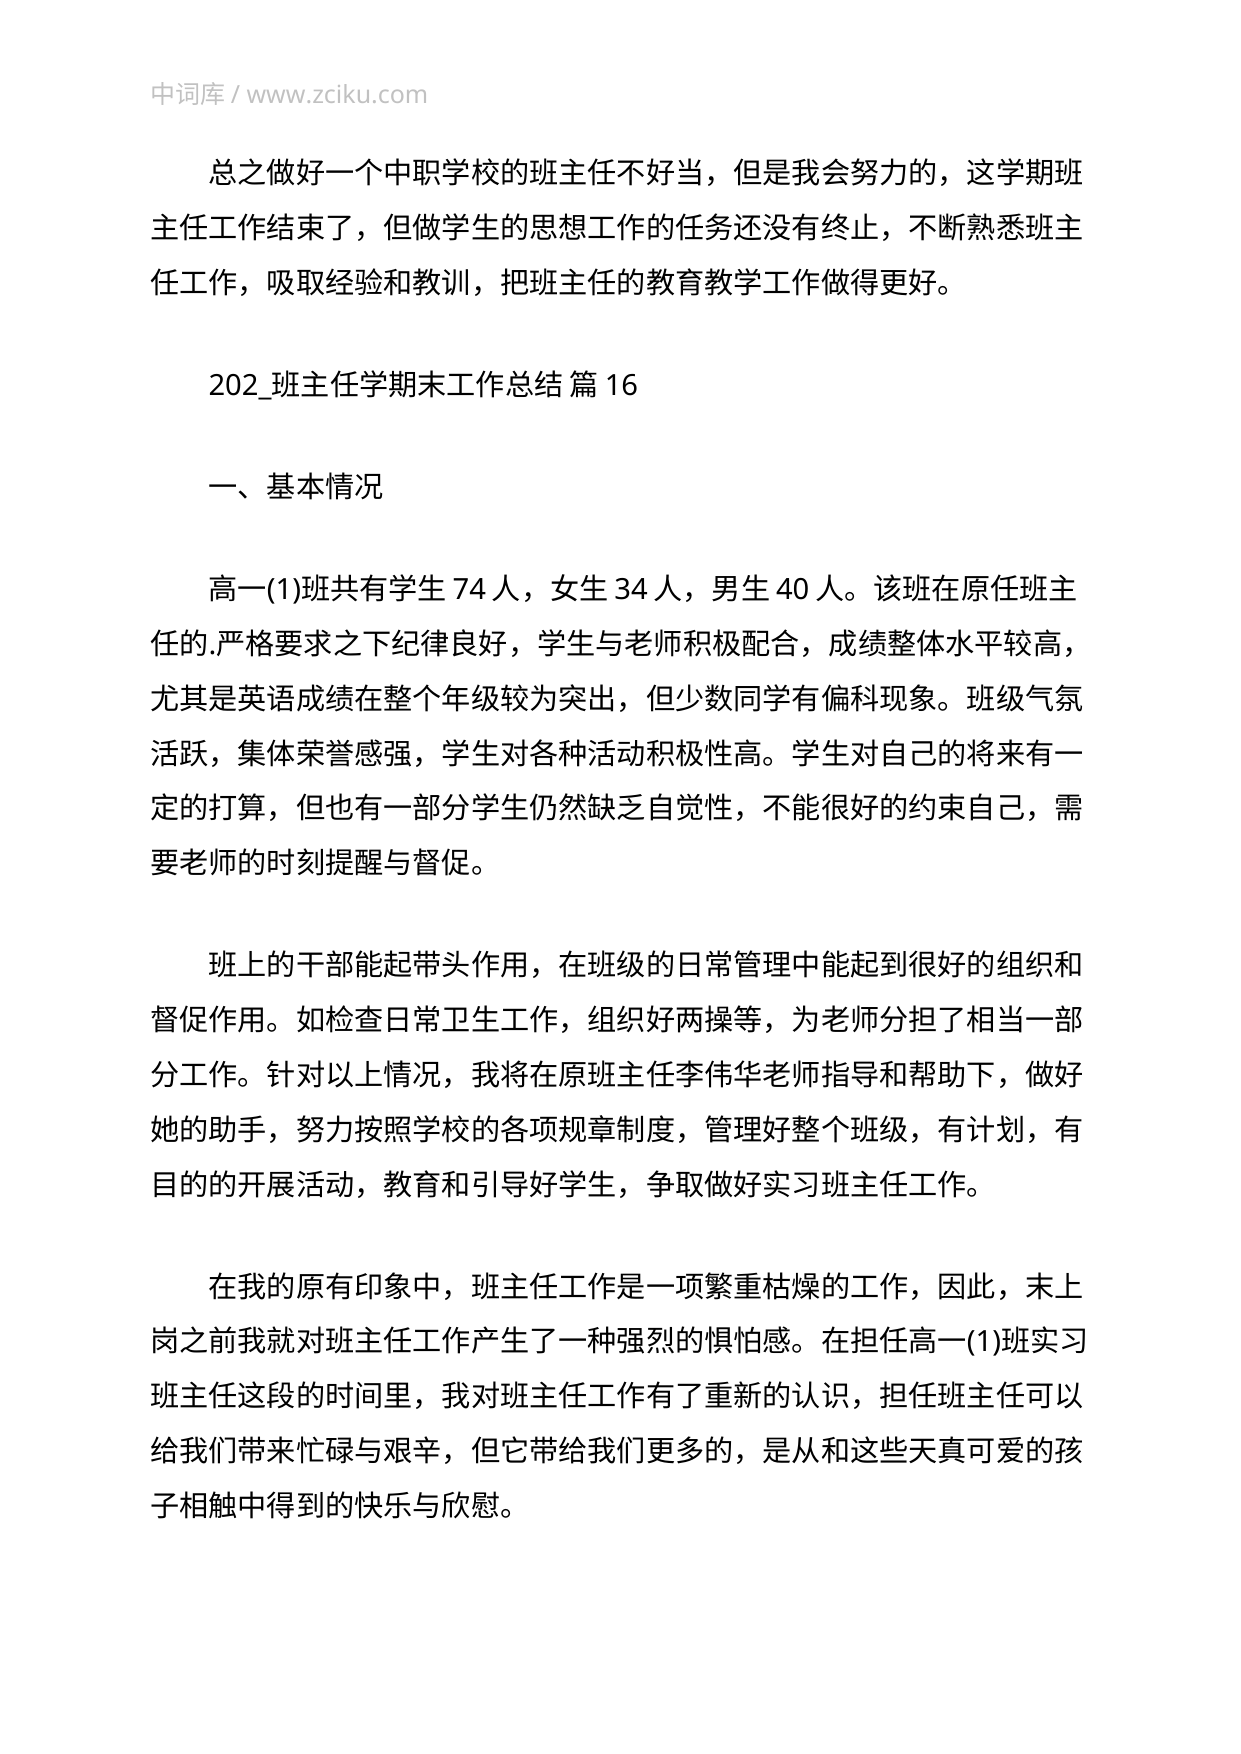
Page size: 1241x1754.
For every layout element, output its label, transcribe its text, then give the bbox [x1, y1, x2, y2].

text 总之做好一个中职学校的班主任不好当，但是我会努力的，这学期班主任工作结束了，但做学生的思想工作的任务还没有终止，不断熟悉班主任工作，吸取经验和教训，把班主任的教育教学工作做得更好。 [150, 150, 1090, 302]
text 202_班主任学期末工作总结 篇16 [150, 362, 1090, 404]
text 一、基本情况 [150, 463, 1090, 506]
text 班上的干部能起带头作用，在班级的日常管理中能起到很好的组织和督促作用。如检查日常卫生工作，组织好两操等，为老师分担了相当一部分工作。针对以上情况，我将在原班主任李伟华老师指导和帮助下，做好她的助手，努力按照学校的各项规章制度，管理好整个班级，有计划，有目的的开展活动，教育和引导好学生，争取做好实习班主任工作。 [150, 942, 1090, 1204]
text 在我的原有印象中，班主任工作是一项繁重枯燥的工作，因此，末上岗之前我就对班主任工作产生了一种强烈的惧怕感。在担任高一(1)班实习班主任这段的时间里，我对班主任工作有了重新的认识，担任班主任可以给我们带来忙碌与艰辛，但它带给我们更多的，是从和这些天真可爱的孩子相触中得到的快乐与欣慰。 [150, 1263, 1090, 1525]
text 高一(1)班共有学生74人，女生34人，男生40人。该班在原任班主任的.严格要求之下纪律良好，学生与老师积极配合，成绩整体水平较高，尤其是英语成绩在整个年级较为突出，但少数同学有偏科现象。班级气氛活跃，集体荣誉感强，学生对各种活动积极性高。学生对自己的将来有一定的打算，但也有一部分学生仍然缺乏自觉性，不能很好的约束自己，需要老师的时刻提醒与督促。 [150, 565, 1090, 882]
